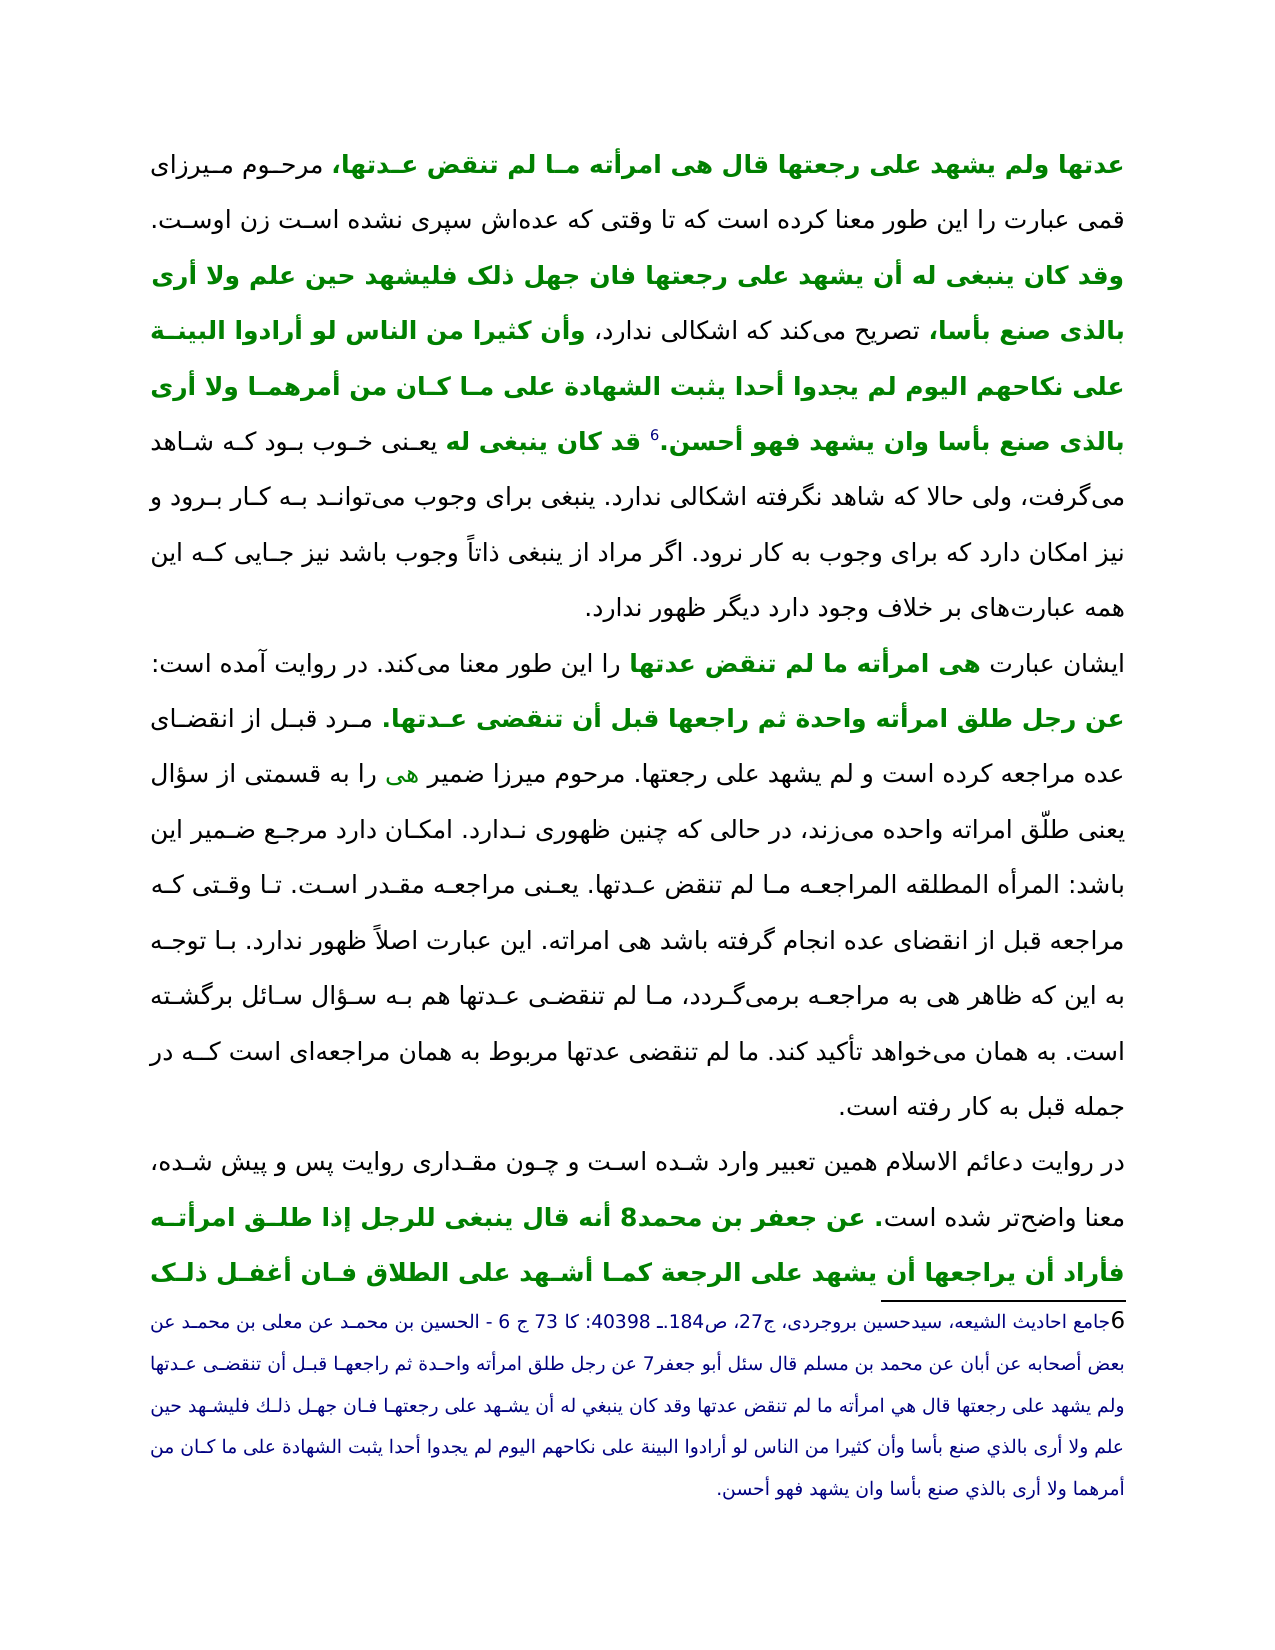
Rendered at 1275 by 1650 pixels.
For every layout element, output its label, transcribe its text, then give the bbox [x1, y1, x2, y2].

text قال سئل أبو جعفر7 عن رجل طلق امرأته واحدة ثم راجعها قبل أن تنقضی عدتها ولم یشهد علی رجعتها قال هی امرأته ما لم تنقض عدتها، مرحوم میرزای قمی عبارت را این طور معنا کرده است که تا وقتی که عده‌اش سپری نشده است زن اوست. وقد کان ینبغی له أن یشهد علی رجعتها فان جهل ذلک فلیشهد حین علم ولا أری بالذی صنع بأسا، تصریح می‌کند که اشکالی ندارد، وأن کثیرا من الناس لو أرادوا البینة علی نکاحهم الیوم لم یجدوا أحدا یثبت الشهادة علی ما کان من أمرهما ولا أری بالذی صنع بأسا وان یشهد فهو أحسن. قد کان ینبغی له یعنی خوب بود که شاهد می‌گرفت، ولی حالا که شاهد نگرفته اشکالی ندارد. ینبغی برای وجوب می‌تواند به کار برود و نیز امکان دارد که برای وجوب به کار نرود. اگر مراد از ینبغی ذاتاً وجوب باشد نیز جایی که این همه عبارت‌های بر خلاف وجود دارد دیگر ظهور ندارد. [150, 290, 1125, 372]
text ایشان عبارت هی امرأته ما لم تنقض عدتها را این طور معنا می‌کند. در روایت آمده است: عن رجل طلق امرأته واحدة ثم راجعها قبل أن تنقضی عدتها. مرد قبل از انقضای عده مراجعه کرده است و لم یشهد علی رجعتها. مرحوم میرزا ضمیر هی را به قسمتی از سؤال یعنی طلّق امراته واحده می‌زند، در حالی که چنین ظهوری ندارد. امکان دارد مرجع ضمیر این باشد: المرأه المطلقه المراجعه ما لم تنقض عدتها. یعنی مراجعه مقدر است. تا وقتی که مراجعه قبل از انقضای عده انجام گرفته باشد هی امراته. این عبارت اصلاً ظهور ندارد. با توجه به این که ظاهر هی به مراجعه برمی‌گردد، ما لم تنقضی عدتها هم به سؤال سائل برگشته است. به همان می‌خواهد تأکید کند. ما لم تنقضی عدتها مربوط به همان مراجعه‌ای است که در جمله قبل به کار رفته است. [150, 649, 1125, 1121]
text قال سئل أبو جعفر7 عن رجل طلق امرأته واحدة ثم راجعها قبل أن تنقضی عدتها ولم یشهد علی رجعتها قال هی امرأته ما لم تنقض عدتها، مرحوم میرزای قمی عبارت را این طور معنا کرده است که تا وقتی که عده‌اش سپری نشده است زن اوست. وقد کان ینبغی له أن یشهد علی رجعتها فان جهل ذلک فلیشهد حین علم ولا أری بالذی صنع بأسا، تصریح می‌کند که اشکالی ندارد، وأن کثیرا من الناس لو أرادوا البینة علی نکاحهم الیوم لم یجدوا أحدا یثبت الشهادة علی ما کان من أمرهما ولا أری بالذی صنع بأسا وان یشهد فهو أحسن. قد کان ینبغی له یعنی خوب بود که شاهد می‌گرفت، ولی حالا که شاهد نگرفته اشکالی ندارد. ینبغی برای وجوب می‌تواند به کار برود و نیز امکان دارد که برای وجوب به کار نرود. اگر مراد از ینبغی ذاتاً وجوب باشد نیز جایی که این همه عبارت‌های بر خلاف وجود دارد دیگر ظهور ندارد. [150, 401, 1125, 622]
text قال سئل أبو جعفر7 عن رجل طلق امرأته واحدة ثم راجعها قبل أن تنقضی عدتها ولم یشهد علی رجعتها قال هی امرأته ما لم تنقض عدتها، مرحوم میرزای قمی عبارت را این طور معنا کرده است که تا وقتی که عده‌اش سپری نشده است زن اوست. وقد کان ینبغی له أن یشهد علی رجعتها فان جهل ذلک فلیشهد حین علم ولا أری بالذی صنع بأسا، تصریح می‌کند که اشکالی ندارد، وأن کثیرا من الناس لو أرادوا البینة علی نکاحهم الیوم لم یجدوا أحدا یثبت الشهادة علی ما کان من أمرهما ولا أری بالذی صنع بأسا وان یشهد فهو أحسن. قد کان ینبغی له یعنی خوب بود که شاهد می‌گرفت، ولی حالا که شاهد نگرفته اشکالی ندارد. ینبغی برای وجوب می‌تواند به کار برود و نیز امکان دارد که برای وجوب به کار نرود. اگر مراد از ینبغی ذاتاً وجوب باشد نیز جایی که این همه عبارت‌های بر خلاف وجود دارد دیگر ظهور ندارد. [150, 150, 1125, 261]
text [150, 1147, 1125, 1258]
